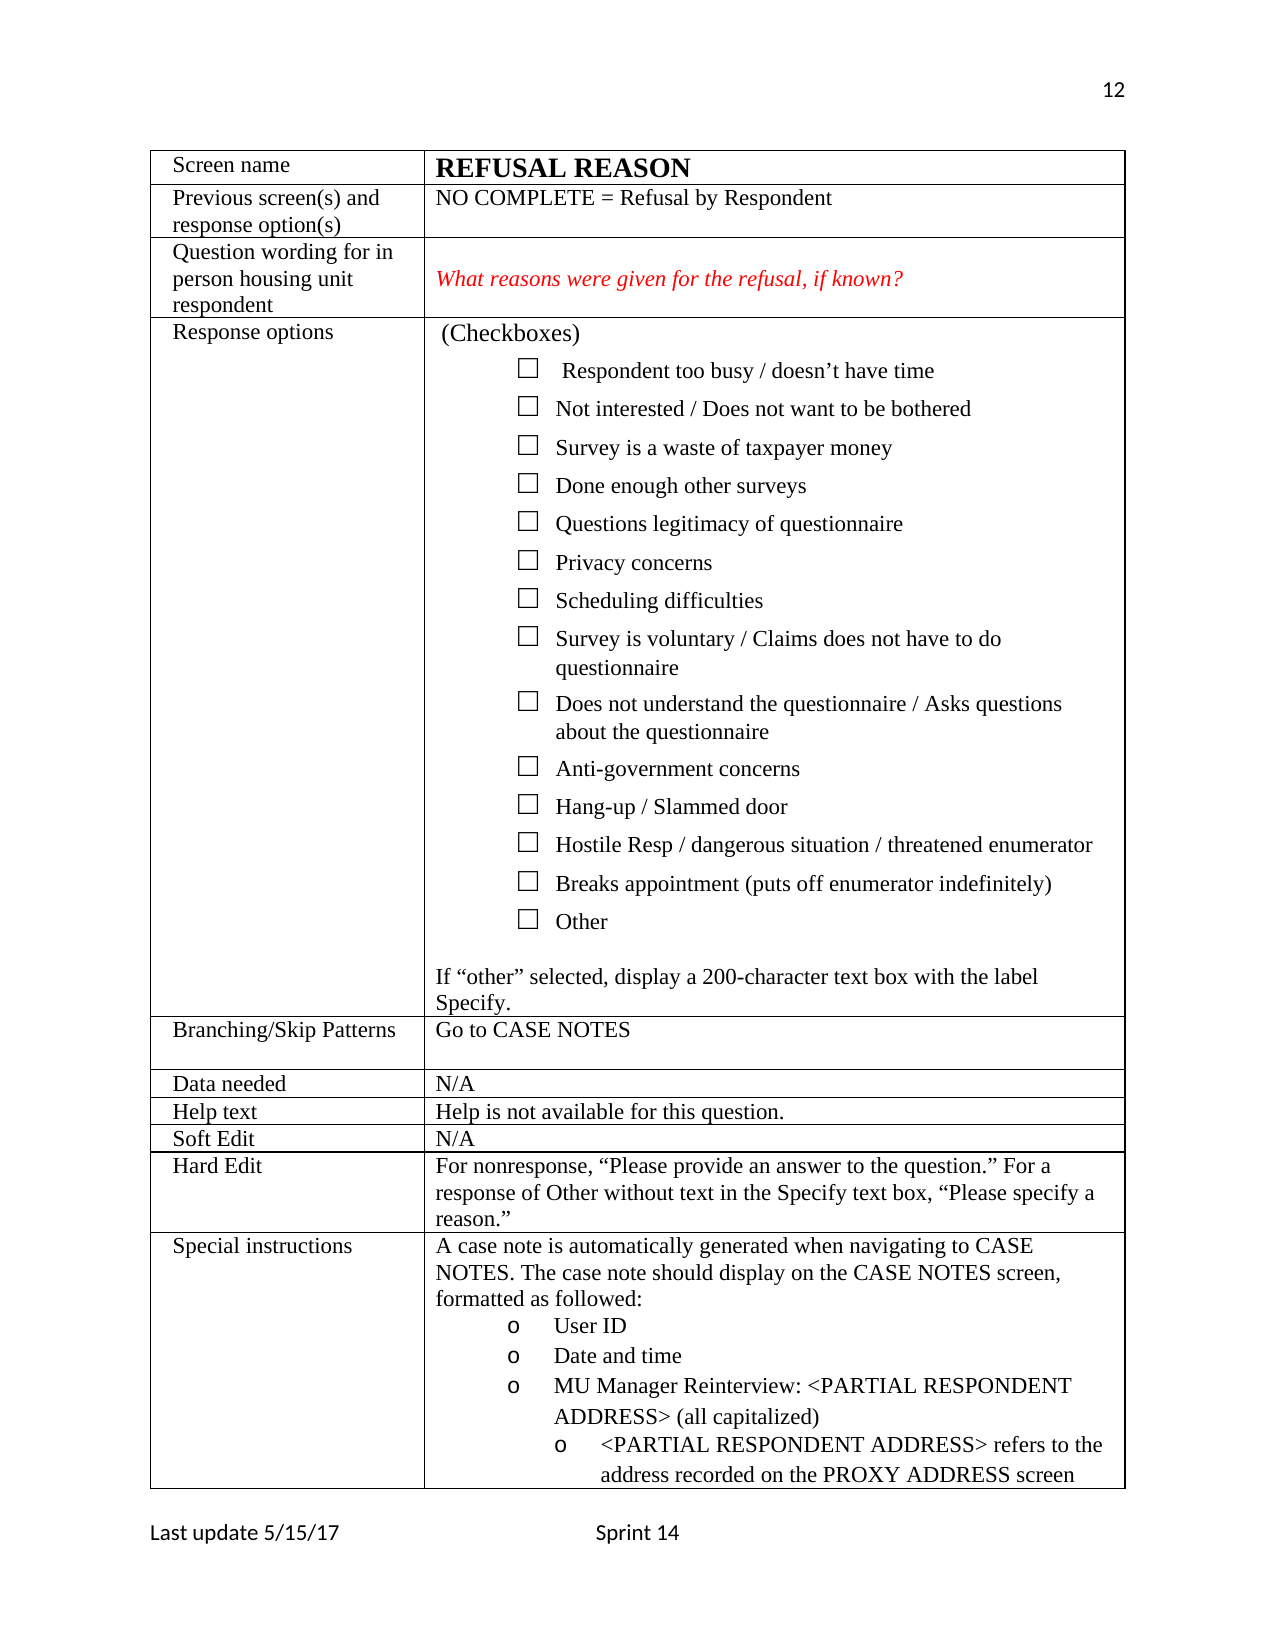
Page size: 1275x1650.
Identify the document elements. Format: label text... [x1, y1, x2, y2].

table_cell Data needed [151, 1070, 424, 1097]
table_cell Previous screen(s) and response option(s) [151, 185, 424, 237]
table_cell N/A [425, 1125, 1124, 1151]
table_cell Question wording for in person housing unit respondent [151, 238, 424, 317]
table_cell NO COMPLETE = Refusal by Respondent [425, 185, 1124, 237]
table_cell N/A [425, 1070, 1124, 1097]
table_header Screen name [151, 151, 424, 183]
table_cell Go to CASE NOTES [425, 1017, 1124, 1069]
table_cell For nonresponse, “Please provide an answer to the question.” For a response of Other without text in the Specify text box, “Please specify a reason.” [425, 1153, 1124, 1232]
table_cell Help text [151, 1098, 424, 1124]
table_cell Help is not available for this question. [425, 1098, 1124, 1124]
table_header Refusal Reason [425, 151, 1124, 183]
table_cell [425, 1233, 1124, 1488]
table_cell (Checkboxes) Respondent too busy / doesn’t have time Not interested / Does not want to be bothered Survey is a waste of taxpayer money Done enough other surveys Questions legitimacy of questionnaire Privacy concerns Scheduling difficulties Survey is voluntary / Claims does not have to do questionnaire Does not understand the questionnaire / Asks questions about the questionnaire Anti-government concerns Hang-up / Slammed door Hostile Resp / dangerous situation / threatened enumerator Breaks appointment (puts off enumerator indefinitely) Other If “other” selected, display a 200-character text box with the label Specify. [425, 318, 1124, 1016]
table_cell Branching/Skip Patterns [151, 1017, 424, 1069]
table_cell Hard Edit [151, 1153, 424, 1232]
table_cell Soft Edit [151, 1125, 424, 1151]
table_cell Response options [151, 318, 424, 1016]
table_cell What reasons were given for the refusal, if known? [425, 238, 1124, 317]
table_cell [151, 1233, 424, 1488]
